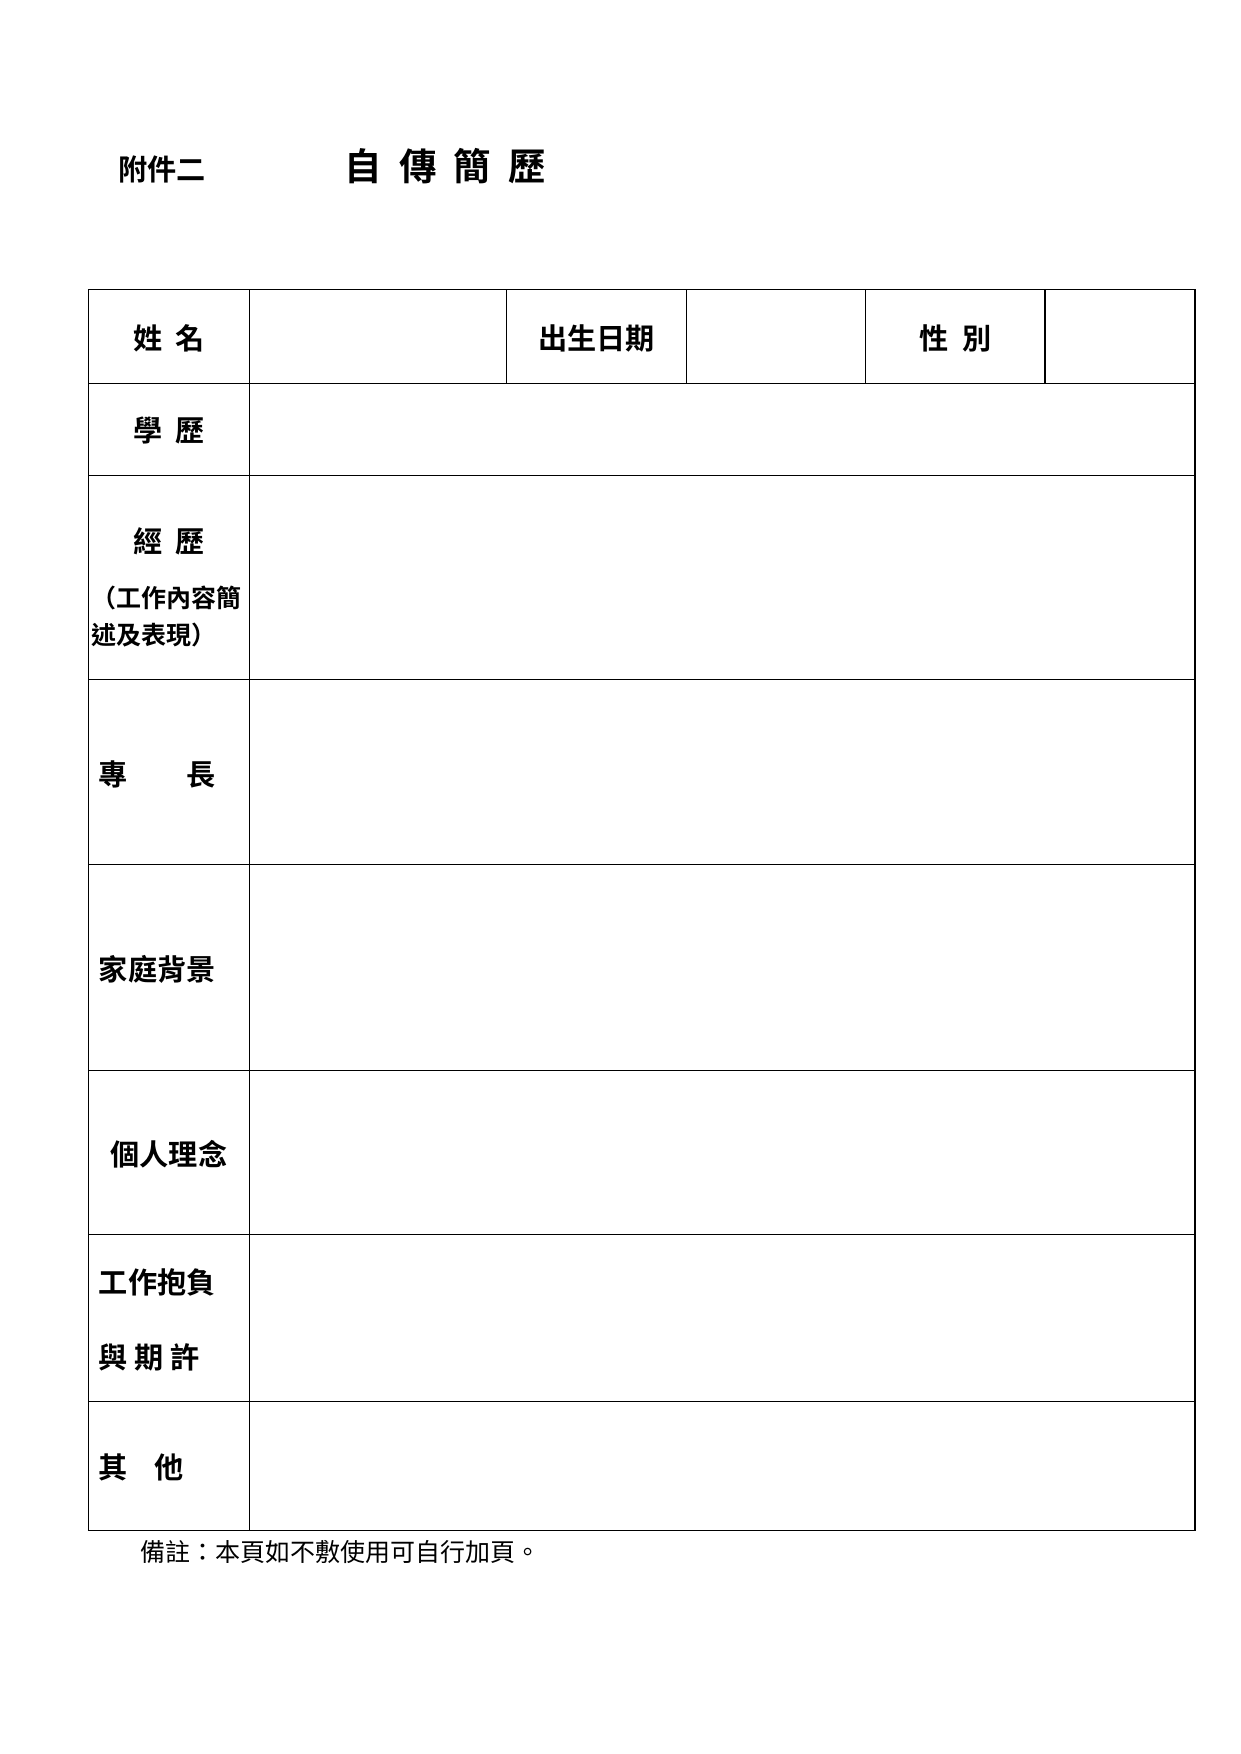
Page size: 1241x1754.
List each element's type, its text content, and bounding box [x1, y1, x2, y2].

table_cell [250, 680, 1194, 864]
table_header [687, 290, 865, 382]
table_cell [250, 865, 1194, 1070]
table_header 姓 名 [89, 290, 249, 382]
table_cell [250, 384, 1194, 474]
table_cell [250, 476, 1194, 679]
table_cell 經 歷 （工作內容簡述及表現） [89, 476, 249, 679]
table_header [1046, 290, 1194, 382]
table_cell 家庭背景 [89, 865, 249, 1070]
table_cell [250, 1235, 1194, 1401]
table_header 出生日期 [507, 290, 686, 382]
table_cell 其 他 [89, 1402, 249, 1530]
table_header 性 別 [866, 290, 1044, 382]
text 備註：本頁如不敷使用可自行加頁。 [140, 1531, 1122, 1569]
table_header [250, 290, 506, 382]
table_cell 學 歷 [89, 384, 249, 474]
table_cell 專 長 [89, 680, 249, 864]
table_cell 工作抱負 與 期 許 [89, 1235, 249, 1401]
table_cell 個人理念 [89, 1071, 249, 1234]
table_cell [250, 1402, 1194, 1530]
table_cell [250, 1071, 1194, 1234]
text 附件二 自 傳 簡 歷 [118, 127, 1122, 202]
